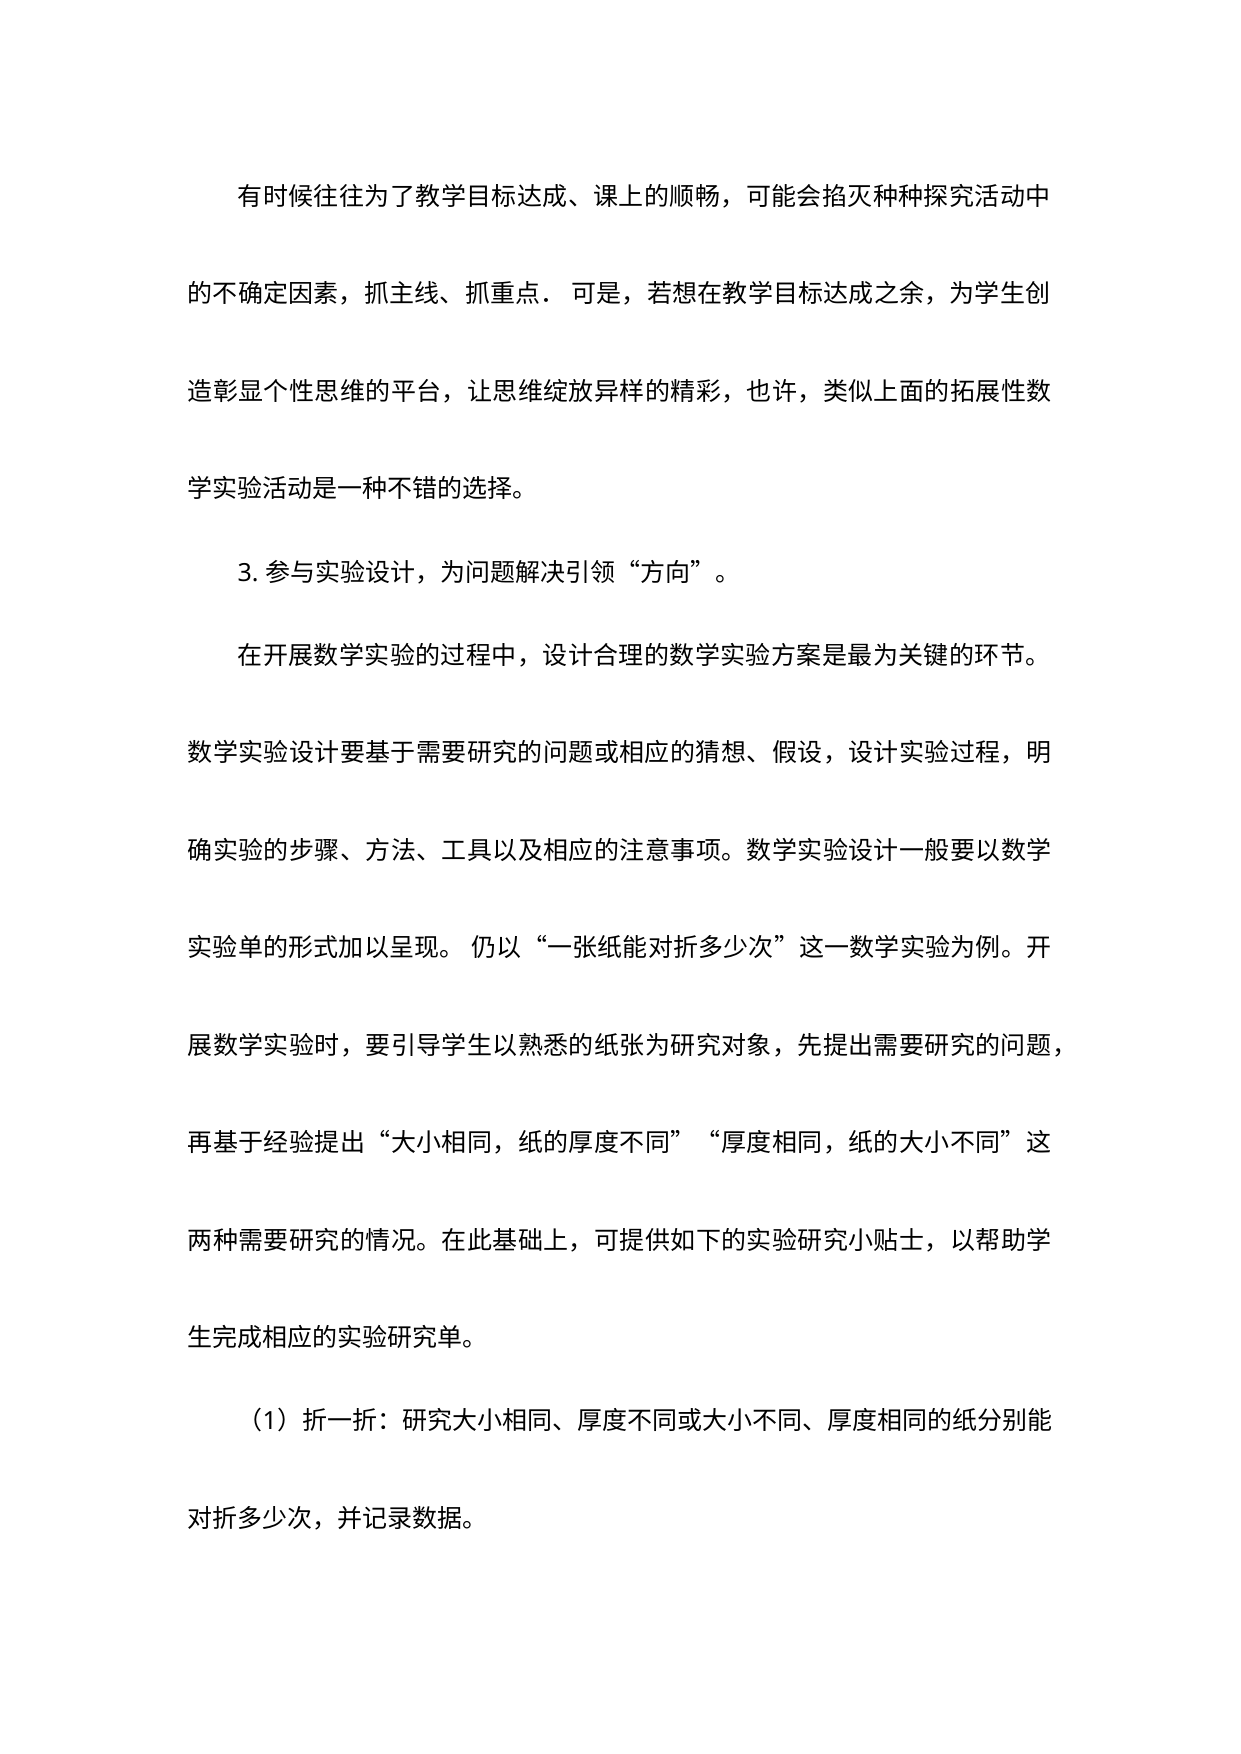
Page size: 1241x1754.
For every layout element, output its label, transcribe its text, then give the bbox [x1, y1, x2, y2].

text 有时候往往为了教学目标达成、课上的顺畅，可能会掐灭种种探究活动中的不确定因素，抓主线、抓重点． 可是，若想在教学目标达成之余，为学生创造彰显个性思维的平台，让思维绽放异样的精彩，也许，类似上面的拓展性数学实验活动是一种不错的选择。 [187, 162, 1053, 519]
text （1）折一折：研究大小相同、厚度不同或大小不同、厚度相同的纸分别能对折多少次，并记录数据。 [187, 1386, 1053, 1549]
text 在开展数学实验的过程中，设计合理的数学实验方案是最为关键的环节。数学实验设计要基于需要研究的问题或相应的猜想、假设，设计实验过程，明确实验的步骤、方法、工具以及相应的注意事项。数学实验设计一般要以数学实验单的形式加以呈现。 仍以“一张纸能对折多少次”这一数学实验为例。开展数学实验时，要引导学生以熟悉的纸张为研究对象，先提出需要研究的问题，再基于经验提出“大小相同，纸的厚度不同”“厚度相同，纸的大小不同”这两种需要研究的情况。在此基础上，可提供如下的实验研究小贴士，以帮助学生完成相应的实验研究单。 [187, 621, 1053, 1368]
text 3. 参与实验设计，为问题解决引领“方向”。 [187, 538, 1053, 603]
